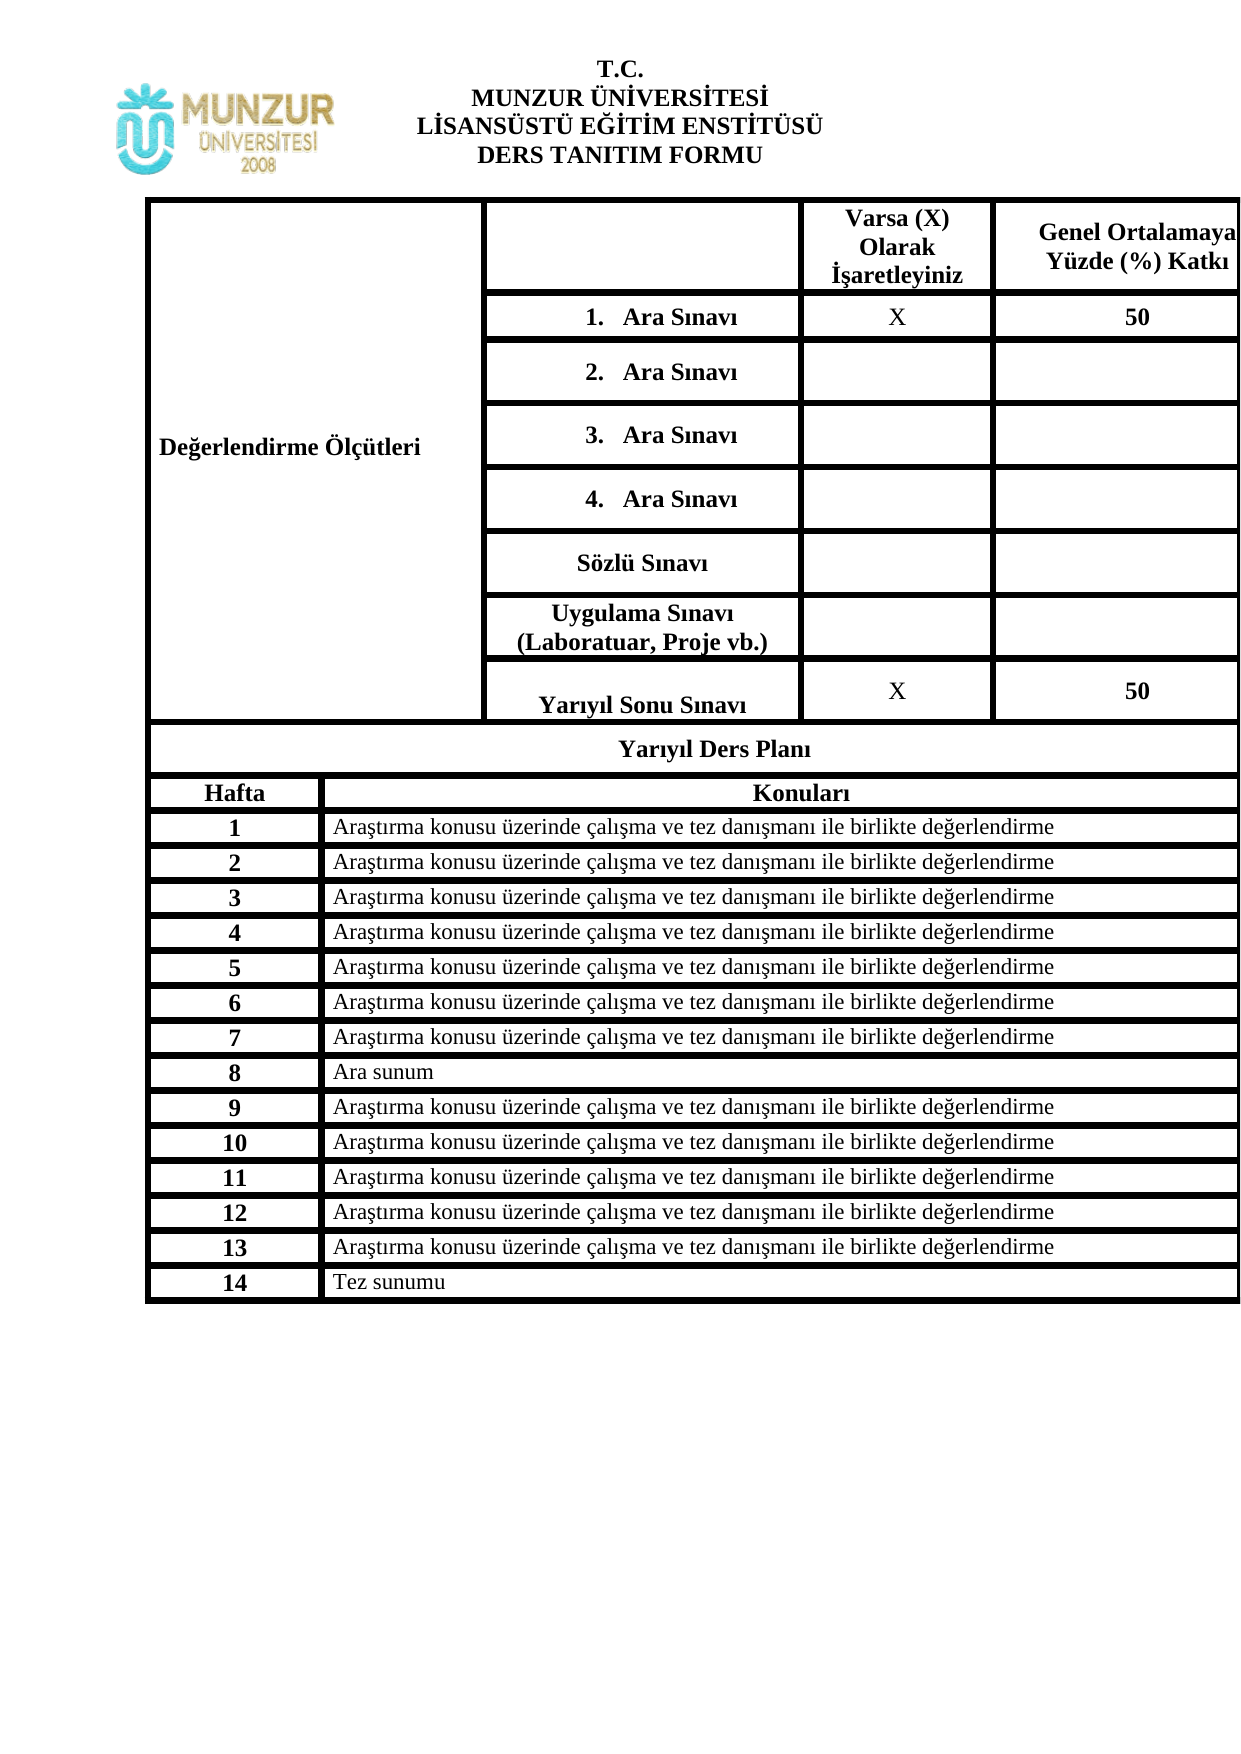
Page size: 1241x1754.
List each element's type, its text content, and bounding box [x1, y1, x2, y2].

table_cell Tez sunumu [325, 1269, 1237, 1297]
table_cell Araştırma konusu üzerinde çalışma ve tez danışmanı ile birlikte değerlendirme [325, 814, 1237, 842]
table_cell 4 [151, 919, 318, 947]
table_cell 1 [151, 814, 318, 842]
table_cell Araştırma konusu üzerinde çalışma ve tez danışmanı ile birlikte değerlendirme [325, 1024, 1237, 1052]
table_header [487, 203, 798, 289]
table_cell Araştırma konusu üzerinde çalışma ve tez danışmanı ile birlikte değerlendirme [325, 849, 1237, 877]
table_cell [804, 406, 990, 464]
table_header Değerlendirme Ölçütleri [151, 203, 481, 719]
table_cell [996, 343, 1237, 400]
table_cell [804, 343, 990, 400]
table_header Varsa (X) Olarak İşaretleyiniz [804, 203, 990, 289]
table_cell 6 [151, 989, 318, 1017]
table_cell X [804, 662, 990, 719]
table_cell Araştırma konusu üzerinde çalışma ve tez danışmanı ile birlikte değerlendirme [325, 1234, 1237, 1262]
table_cell Ara Sınavı [487, 470, 798, 528]
table_cell Ara Sınavı [487, 343, 798, 400]
table_cell 3 [151, 884, 318, 912]
table_cell 8 [151, 1059, 318, 1087]
table_cell [804, 534, 990, 592]
table_cell Ara Sınavı [487, 296, 798, 336]
table_cell Yarıyıl Sonu Sınavı [487, 662, 798, 719]
table_cell Konuları [325, 779, 1237, 807]
table_cell Uygulama Sınavı (Laboratuar, Proje vb.) [487, 598, 798, 655]
picture [111, 82, 335, 175]
table_cell 11 [151, 1164, 318, 1192]
table_cell [996, 598, 1237, 655]
table_cell [996, 534, 1237, 592]
table_cell 50 [996, 296, 1237, 336]
table_cell Araştırma konusu üzerinde çalışma ve tez danışmanı ile birlikte değerlendirme [325, 954, 1237, 982]
table_cell X [804, 296, 990, 336]
table_cell [804, 470, 990, 528]
table_cell 7 [151, 1024, 318, 1052]
table_cell Araştırma konusu üzerinde çalışma ve tez danışmanı ile birlikte değerlendirme [325, 1129, 1237, 1157]
table_cell [996, 470, 1237, 528]
table_cell Araştırma konusu üzerinde çalışma ve tez danışmanı ile birlikte değerlendirme [325, 989, 1237, 1017]
table_cell Araştırma konusu üzerinde çalışma ve tez danışmanı ile birlikte değerlendirme [325, 1094, 1237, 1122]
table_cell Araştırma konusu üzerinde çalışma ve tez danışmanı ile birlikte değerlendirme [325, 1199, 1237, 1227]
table_cell Yarıyıl Ders Planı [151, 725, 1237, 772]
table_cell [996, 406, 1237, 464]
table_cell 50 [996, 662, 1237, 719]
table_cell Araştırma konusu üzerinde çalışma ve tez danışmanı ile birlikte değerlendirme [325, 884, 1237, 912]
table_cell Hafta [151, 779, 318, 807]
table_cell Ara sunum [325, 1059, 1237, 1087]
table_cell 13 [151, 1234, 318, 1262]
table_header Genel Ortalamaya Yüzde (%) Katkı [996, 203, 1237, 289]
table_cell 12 [151, 1199, 318, 1227]
table_cell 14 [151, 1269, 318, 1297]
table_cell Araştırma konusu üzerinde çalışma ve tez danışmanı ile birlikte değerlendirme [325, 1164, 1237, 1192]
table_cell Araştırma konusu üzerinde çalışma ve tez danışmanı ile birlikte değerlendirme [325, 919, 1237, 947]
table_cell 9 [151, 1094, 318, 1122]
table_cell 10 [151, 1129, 318, 1157]
table_cell Ara Sınavı [487, 406, 798, 464]
table_cell 5 [151, 954, 318, 982]
table_cell [804, 598, 990, 655]
table_cell Sözlü Sınavı [487, 534, 798, 592]
table_cell 2 [151, 849, 318, 877]
